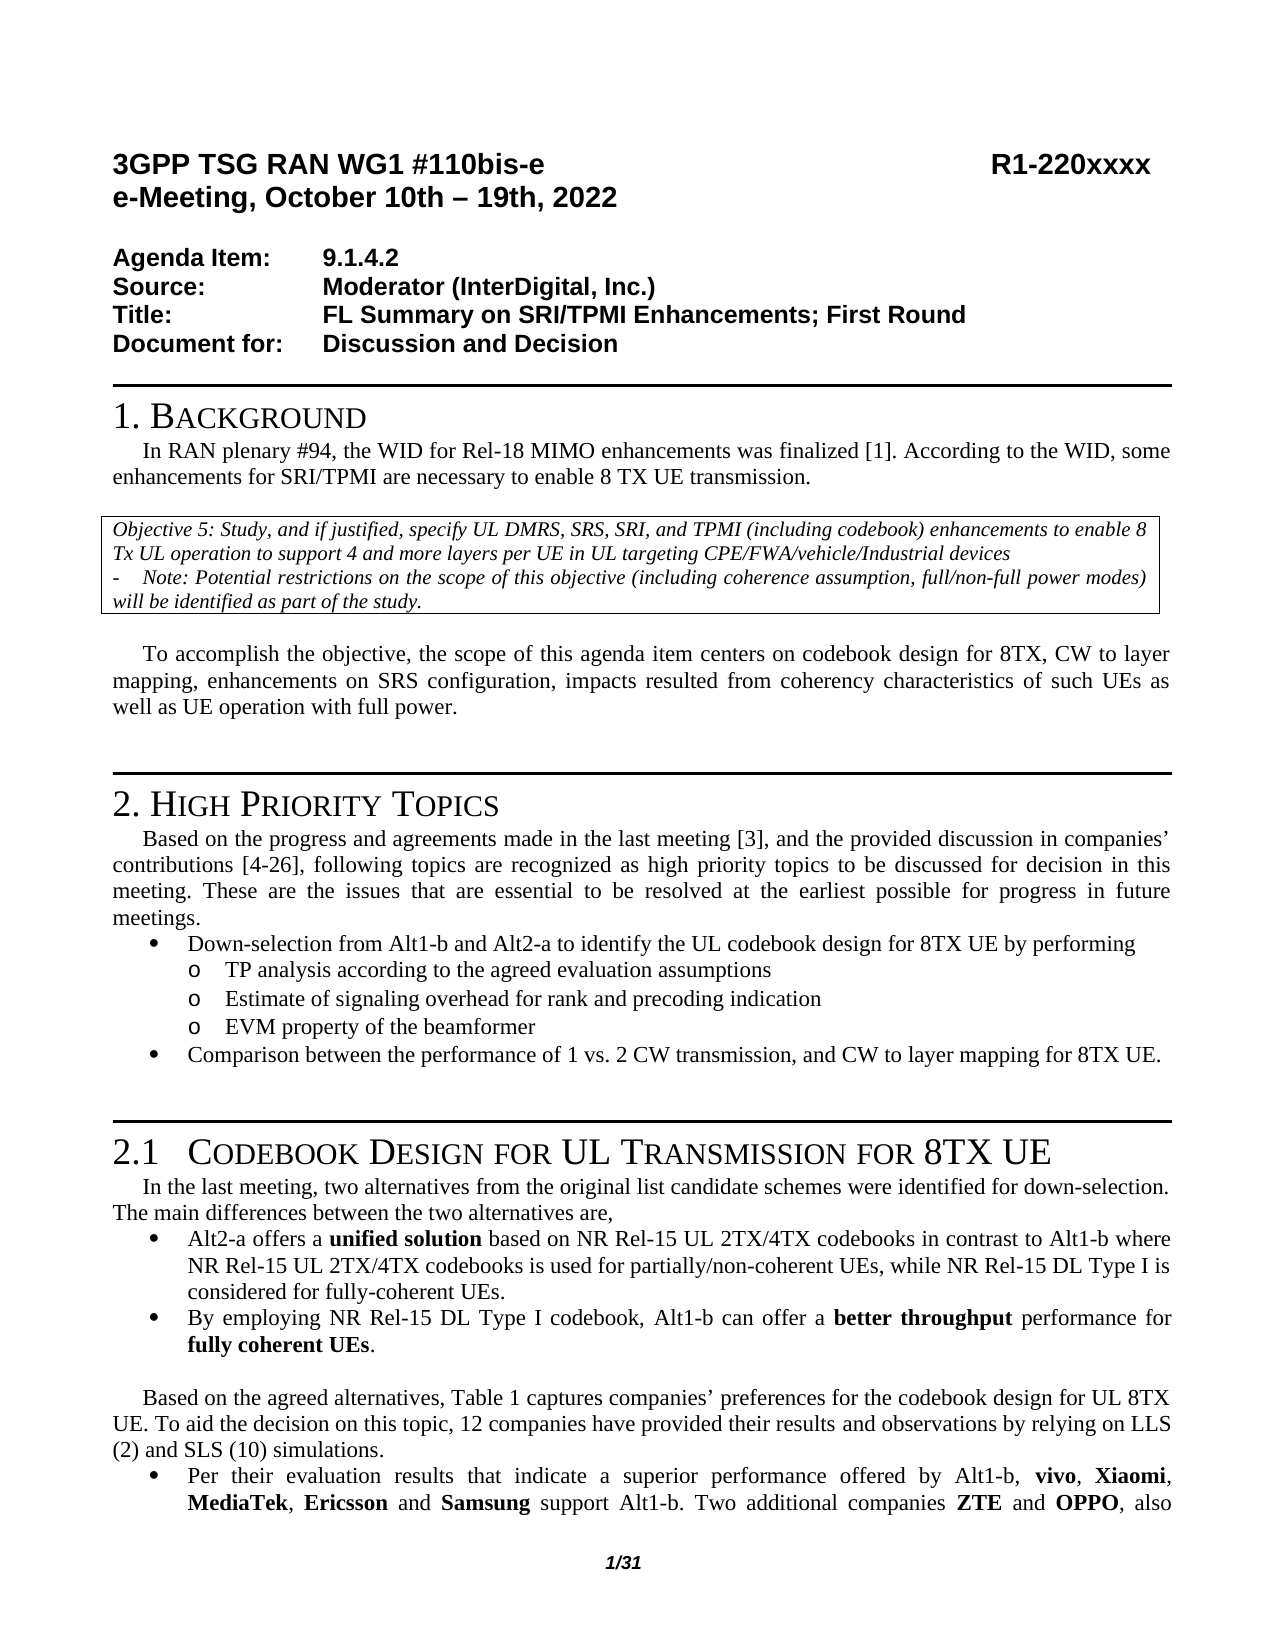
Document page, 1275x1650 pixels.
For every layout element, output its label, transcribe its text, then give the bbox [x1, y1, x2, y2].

list Alt2-a offers a unified solution based on NR Rel-15 UL 2TX/4TX codebooks in contrast to Alt1-b where NR Rel-15 UL 2TX/4TX codebooks is used for partially/non-coherent UEs, while NR Rel-15 DL Type I is considered for fully-coherent UEs. [150, 1225, 1172, 1304]
list Comparison between the performance of 1 vs. 2 CW transmission, and CW to layer mapping for 8TX UE. [150, 1041, 1172, 1067]
text Source: Moderator (InterDigital, Inc.) [112, 272, 1172, 300]
subtitle Codebook Design for UL Transmission for 8TX UE [112, 1121, 1172, 1173]
text Title: FL Summary on SRI/TPMI Enhancements; First Round [112, 300, 1172, 329]
list By employing NR Rel-15 DL Type I codebook, Alt1-b can offer a better throughput performance for fully coherent UEs. [150, 1304, 1172, 1357]
text Based on the agreed alternatives, Table 1 captures companies’ preferences for the codebook design for UL 8TX UE. To aid the decision on this topic, 12 companies have provided their results and observations by relying on LLS (2) and SLS (10) simulations. [112, 1383, 1172, 1463]
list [150, 1463, 1172, 1515]
subtitle Background [112, 385, 1172, 437]
table_header Objective 5: Study, and if justified, specify UL DMRS, SRS, SRI, and TPMI (including codebook) enhancements to enable 8 Tx UL operation to support 4 and more layers per UE in UL targeting CPE/FWA/vehicle/Industrial devices - Note: Potential restrictions on the scope of this objective (including coherence assumption, full/non-full power modes) will be identified as part of the study. [102, 517, 1159, 613]
text Document for: Discussion and Decision [112, 329, 1172, 358]
text e-Meeting, October 10th – 19th, 2022 [112, 181, 1172, 214]
list EVM property of the beamformer [187, 1013, 1172, 1041]
list Estimate of signaling overhead for rank and precoding indication [187, 985, 1172, 1013]
text In RAN plenary #94, the WID for Rel-18 MIMO enhancements was finalized [1]. According to the WID, some enhancements for SRI/TPMI are necessary to enable 8 TX UE transmission. [112, 437, 1172, 489]
text In the last meeting, two alternatives from the original list candidate schemes were identified for down-selection. The main differences between the two alternatives are, [112, 1173, 1172, 1225]
list TP analysis according to the agreed evaluation assumptions [187, 956, 1172, 985]
subtitle High Priority Topics [112, 773, 1172, 825]
text Based on the progress and agreements made in the last meeting [3], and the provided discussion in companies’ contributions [4-26], following topics are recognized as high priority topics to be discussed for decision in this meeting. These are the issues that are essential to be resolved at the earliest possible for progress in future meetings. [112, 825, 1172, 930]
list Down-selection from Alt1-b and Alt2-a to identify the UL codebook design for 8TX UE by performing [150, 930, 1172, 956]
text Agenda Item: 9.1.4.2 [112, 243, 1172, 272]
text 3GPP TSG RAN WG1 #110bis-e R1-220xxxx [112, 147, 1172, 181]
text To accomplish the objective, the scope of this agenda item centers on codebook design for 8TX, CW to layer mapping, enhancements on SRS configuration, impacts resulted from coherency characteristics of such UEs as well as UE operation with full power. [112, 640, 1172, 719]
